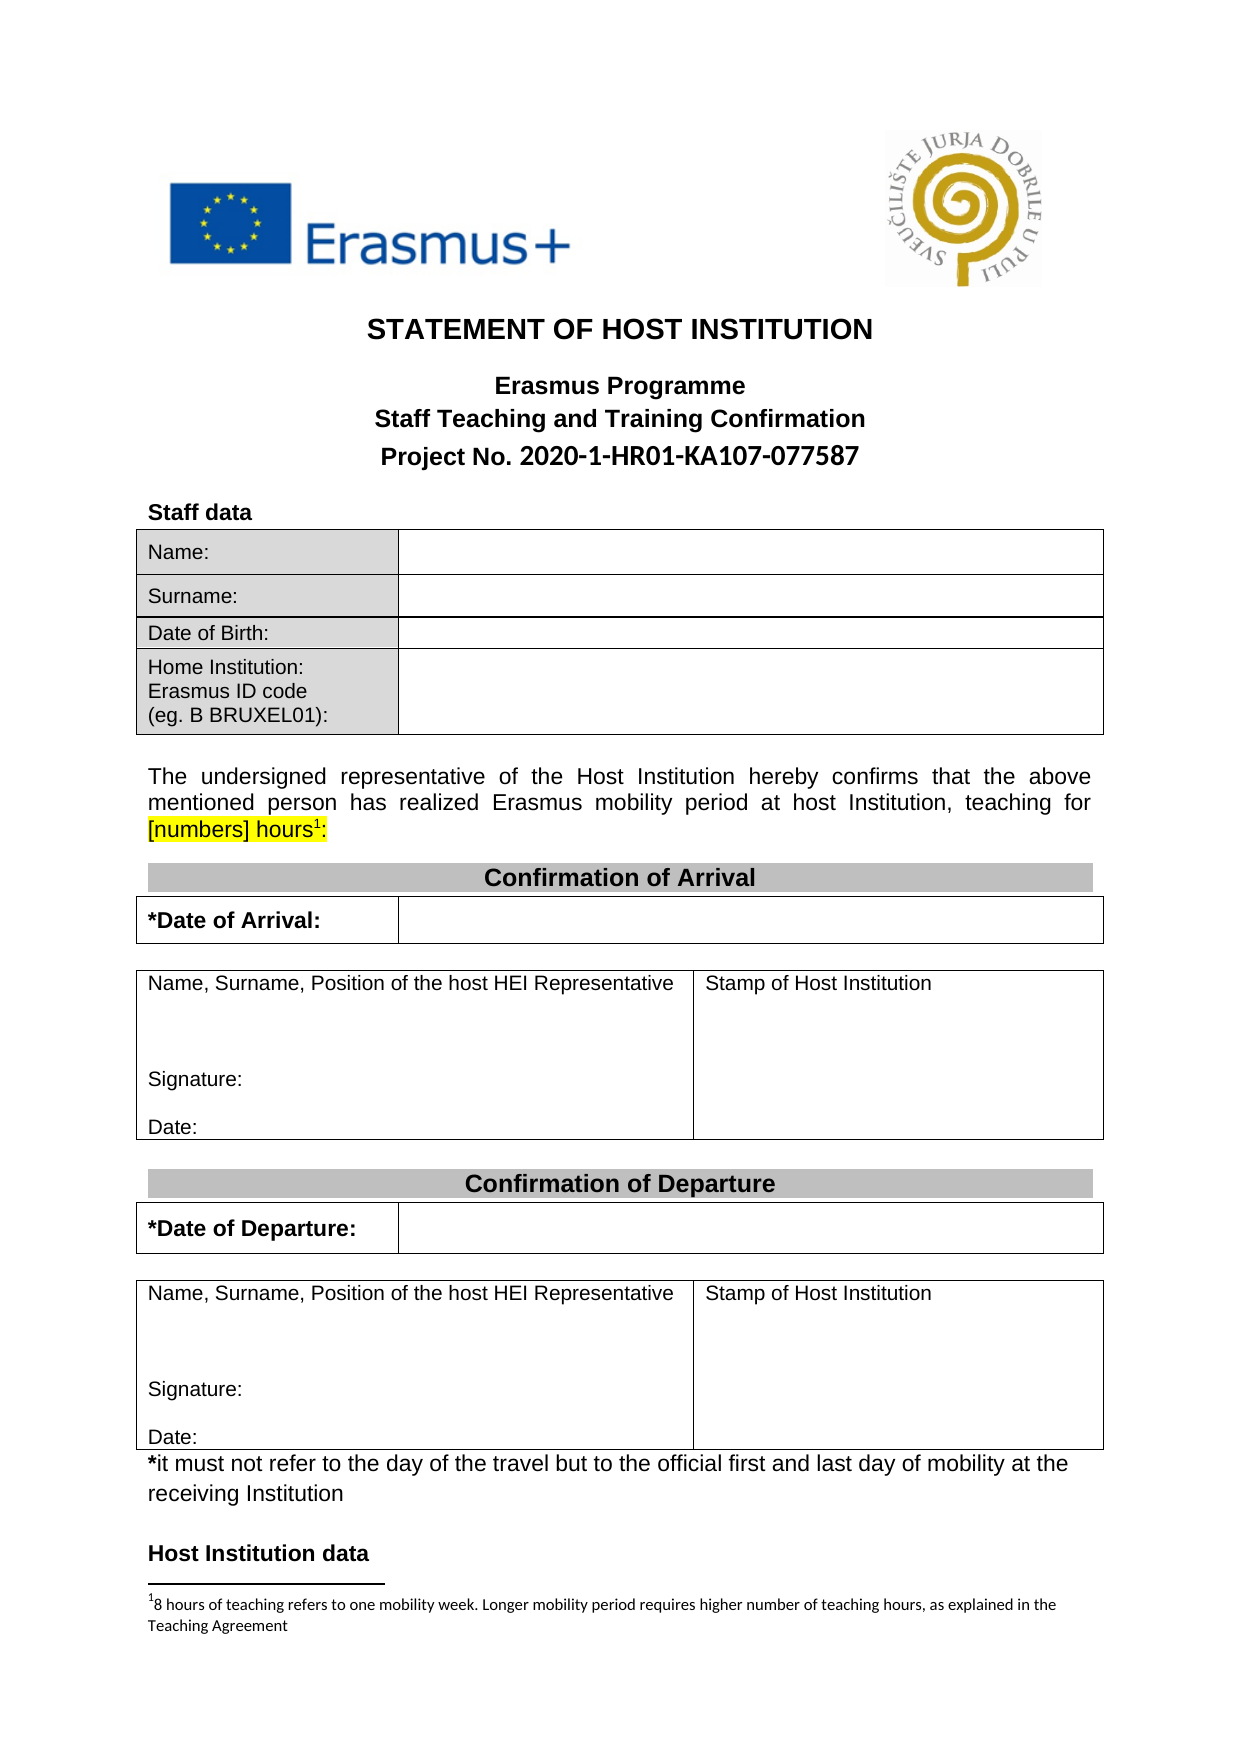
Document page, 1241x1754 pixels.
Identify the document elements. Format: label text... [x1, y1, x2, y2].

table_header [399, 1203, 1103, 1252]
table_header Name, Surname, Position of the host HEI Representative Signature: Date: [137, 971, 693, 1139]
picture [885, 130, 1043, 287]
text Staff data [148, 499, 1093, 525]
text STATEMENT OF HOST INSTITUTION [148, 312, 1093, 345]
table_header *Date of Departure: [137, 1203, 398, 1252]
text Host Institution data [148, 1540, 1093, 1567]
table_header [399, 897, 1103, 943]
text The undersigned representative of the Host Institution hereby confirms that the above mentioned person has realized Erasmus mobility period at host Institution, teaching for [numbers] hours: [148, 763, 1093, 842]
table_header Name, Surname, Position of the host HEI Representative Signature: Date: [137, 1281, 693, 1449]
table_header *Date of Arrival: [137, 897, 398, 943]
table_cell [399, 649, 1103, 734]
table_cell Surname: [137, 575, 398, 616]
table_header Stamp of Host Institution [694, 1281, 1103, 1449]
table_header Stamp of Host Institution [694, 971, 1103, 1139]
text *it must not refer to the day of the travel but to the official first and last day of mobility at the receiving Institution [148, 1450, 1093, 1506]
table_cell Date of Birth: [137, 618, 398, 647]
table_header [399, 530, 1103, 574]
text Confirmation of Arrival [148, 863, 1093, 892]
table_cell Home Institution: Erasmus ID code (eg. B BRUXEL01): [137, 649, 398, 734]
picture [147, 160, 593, 287]
table_header Name: [137, 530, 398, 574]
text Erasmus Programme [148, 371, 1093, 400]
text Confirmation of Departure [148, 1169, 1093, 1198]
table_cell [399, 618, 1103, 647]
table_cell [399, 575, 1103, 616]
text Project No. 2020-1-HR01-KA107-077587 [148, 437, 1093, 473]
text Staff Teaching and Training Confirmation [148, 404, 1093, 433]
